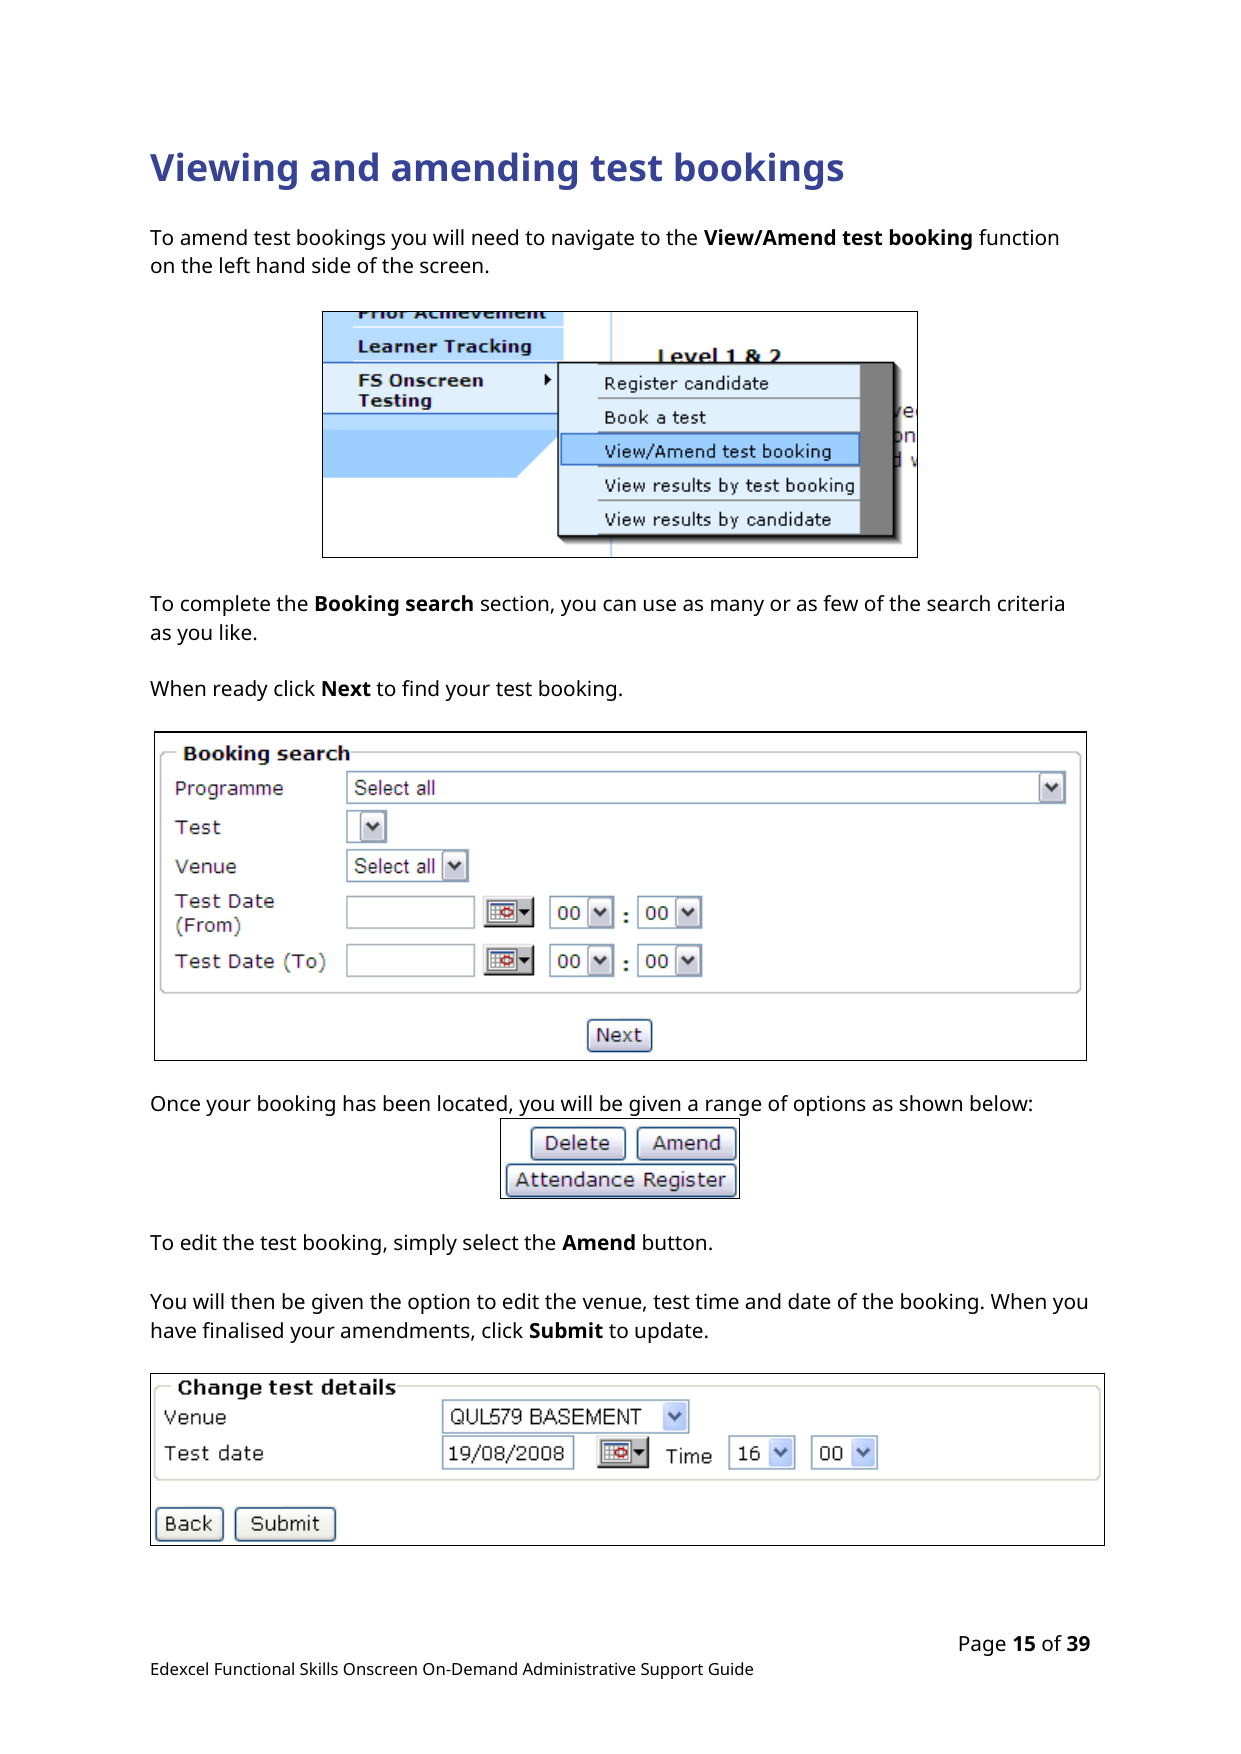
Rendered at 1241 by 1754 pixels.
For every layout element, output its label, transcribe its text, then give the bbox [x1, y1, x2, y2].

text To complete the Booking search section, you can use as many or as few of the search criteria as you like. [150, 589, 1090, 646]
picture [501, 1119, 739, 1198]
picture [323, 312, 917, 557]
subtitle Viewing and amending test bookings [150, 150, 1090, 189]
text When ready click Next to find your test booking. [150, 674, 1090, 703]
text Once your booking has been located, you will be given a range of options as shown below: [150, 1089, 1090, 1118]
picture [151, 1374, 1104, 1545]
text To edit the test booking, simply select the Amend button. [150, 1228, 1090, 1256]
picture [155, 733, 1086, 1060]
text You will then be given the option to edit the venue, test time and date of the booking. When you have finalised your amendments, click Submit to update. [150, 1287, 1090, 1344]
text To amend test bookings you will need to navigate to the View/Amend test booking function on the left hand side of the screen. [150, 223, 1090, 280]
